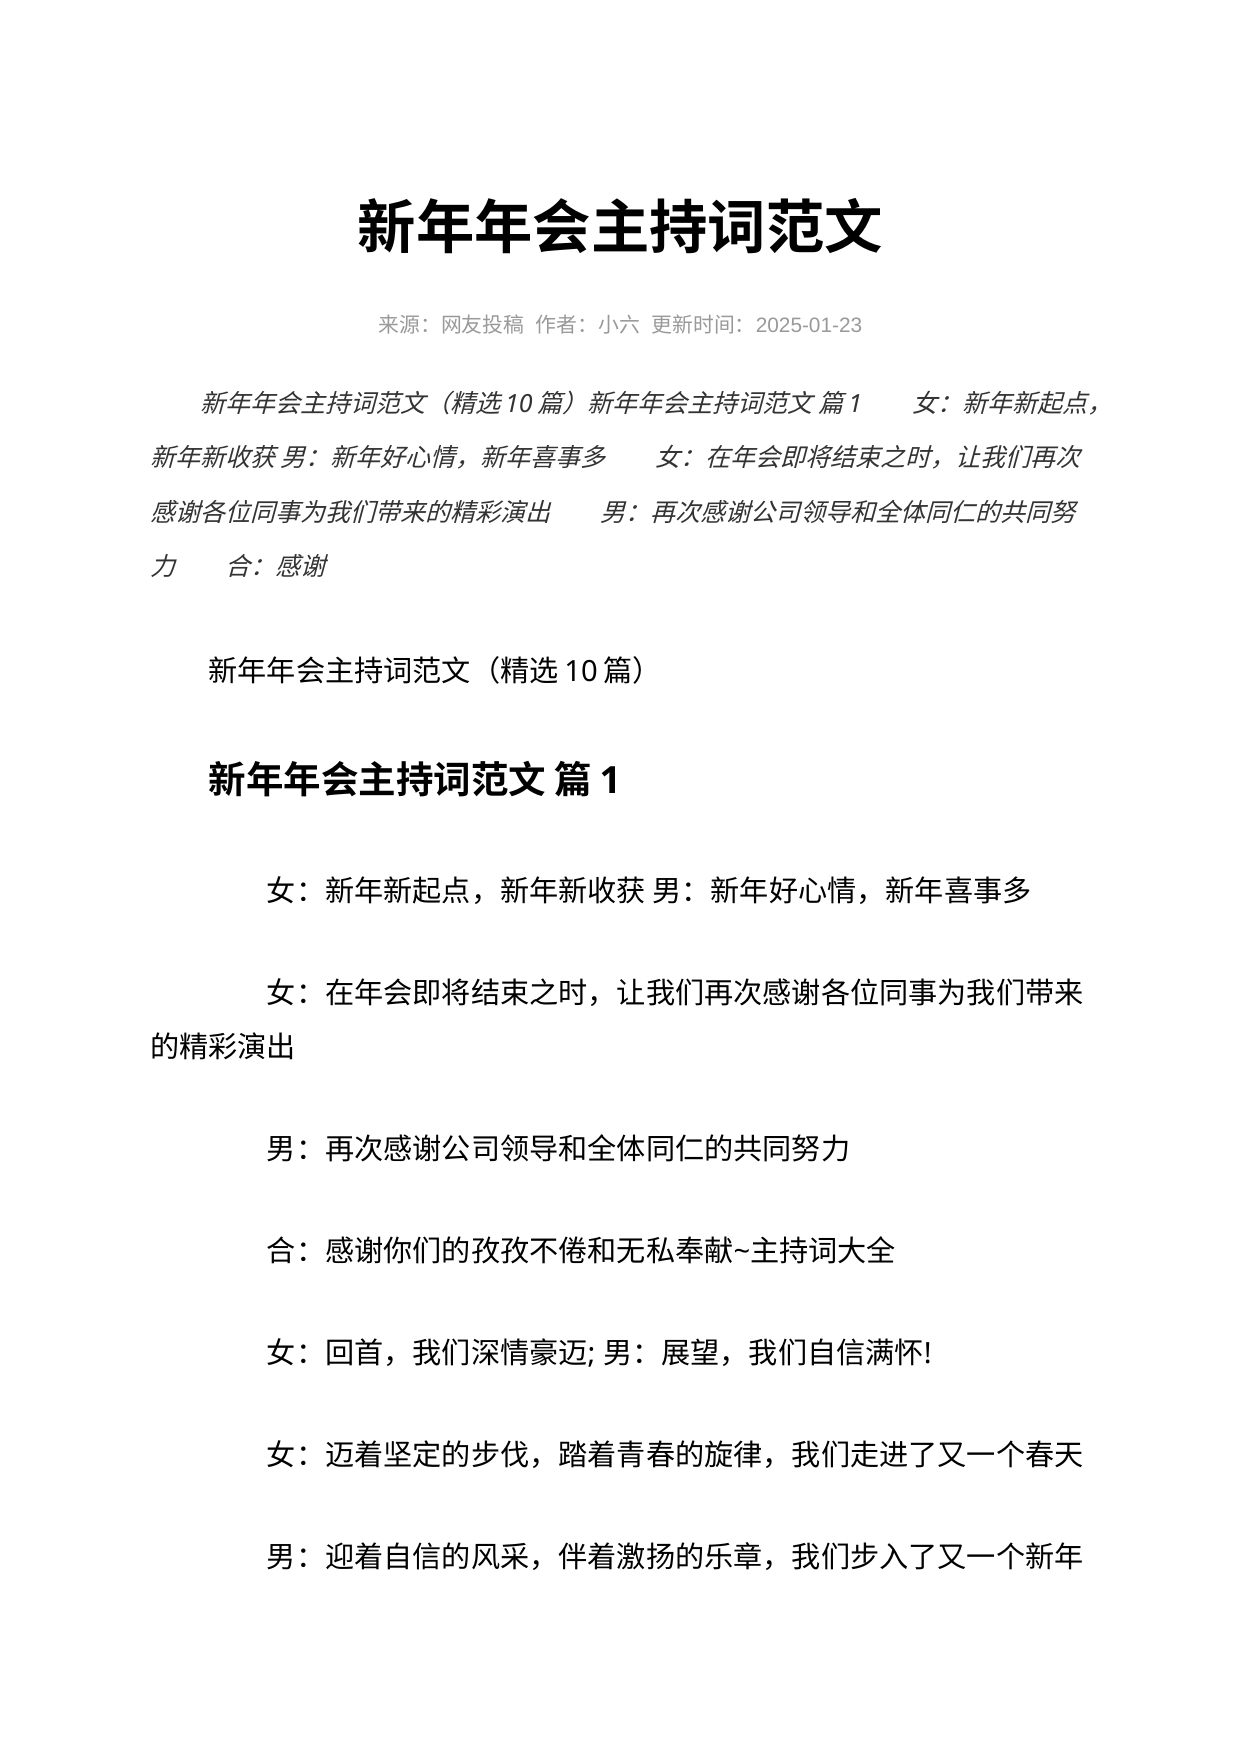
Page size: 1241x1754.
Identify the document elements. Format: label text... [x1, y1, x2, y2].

text 男：迎着自信的风采，伴着激扬的乐章，我们步入了又一个新年 [150, 1533, 1090, 1576]
subtitle 新年年会主持词范文 [150, 181, 1090, 266]
text 新年年会主持词范文（精选10篇）新年年会主持词范文 篇1 女：新年新起点，新年新收获 男：新年好心情，新年喜事多 女：在年会即将结束之时，让我们再次感谢各位同事为我们带来的精彩演出 男：再次感谢公司领导和全体同仁的共同努力 合：感谢 [150, 383, 1090, 583]
text 来源：网友投稿 作者：小六 更新时间：2025-01-23 [150, 313, 1090, 337]
text 女：在年会即将结束之时，让我们再次感谢各位同事为我们带来的精彩演出 [150, 969, 1090, 1066]
text 合：感谢你们的孜孜不倦和无私奉献~主持词大全 [150, 1228, 1090, 1270]
text 女：迈着坚定的步伐，踏着青春的旋律，我们走进了又一个春天 [150, 1432, 1090, 1474]
text 新年年会主持词范文 篇1 [150, 750, 1090, 804]
text 女：新年新起点，新年新收获 男：新年好心情，新年喜事多 [150, 867, 1090, 910]
text 女：回首，我们深情豪迈; 男：展望，我们自信满怀! [150, 1329, 1090, 1372]
text 新年年会主持词范文（精选10篇） [150, 648, 1090, 690]
text 男：再次感谢公司领导和全体同仁的共同努力 [150, 1126, 1090, 1168]
